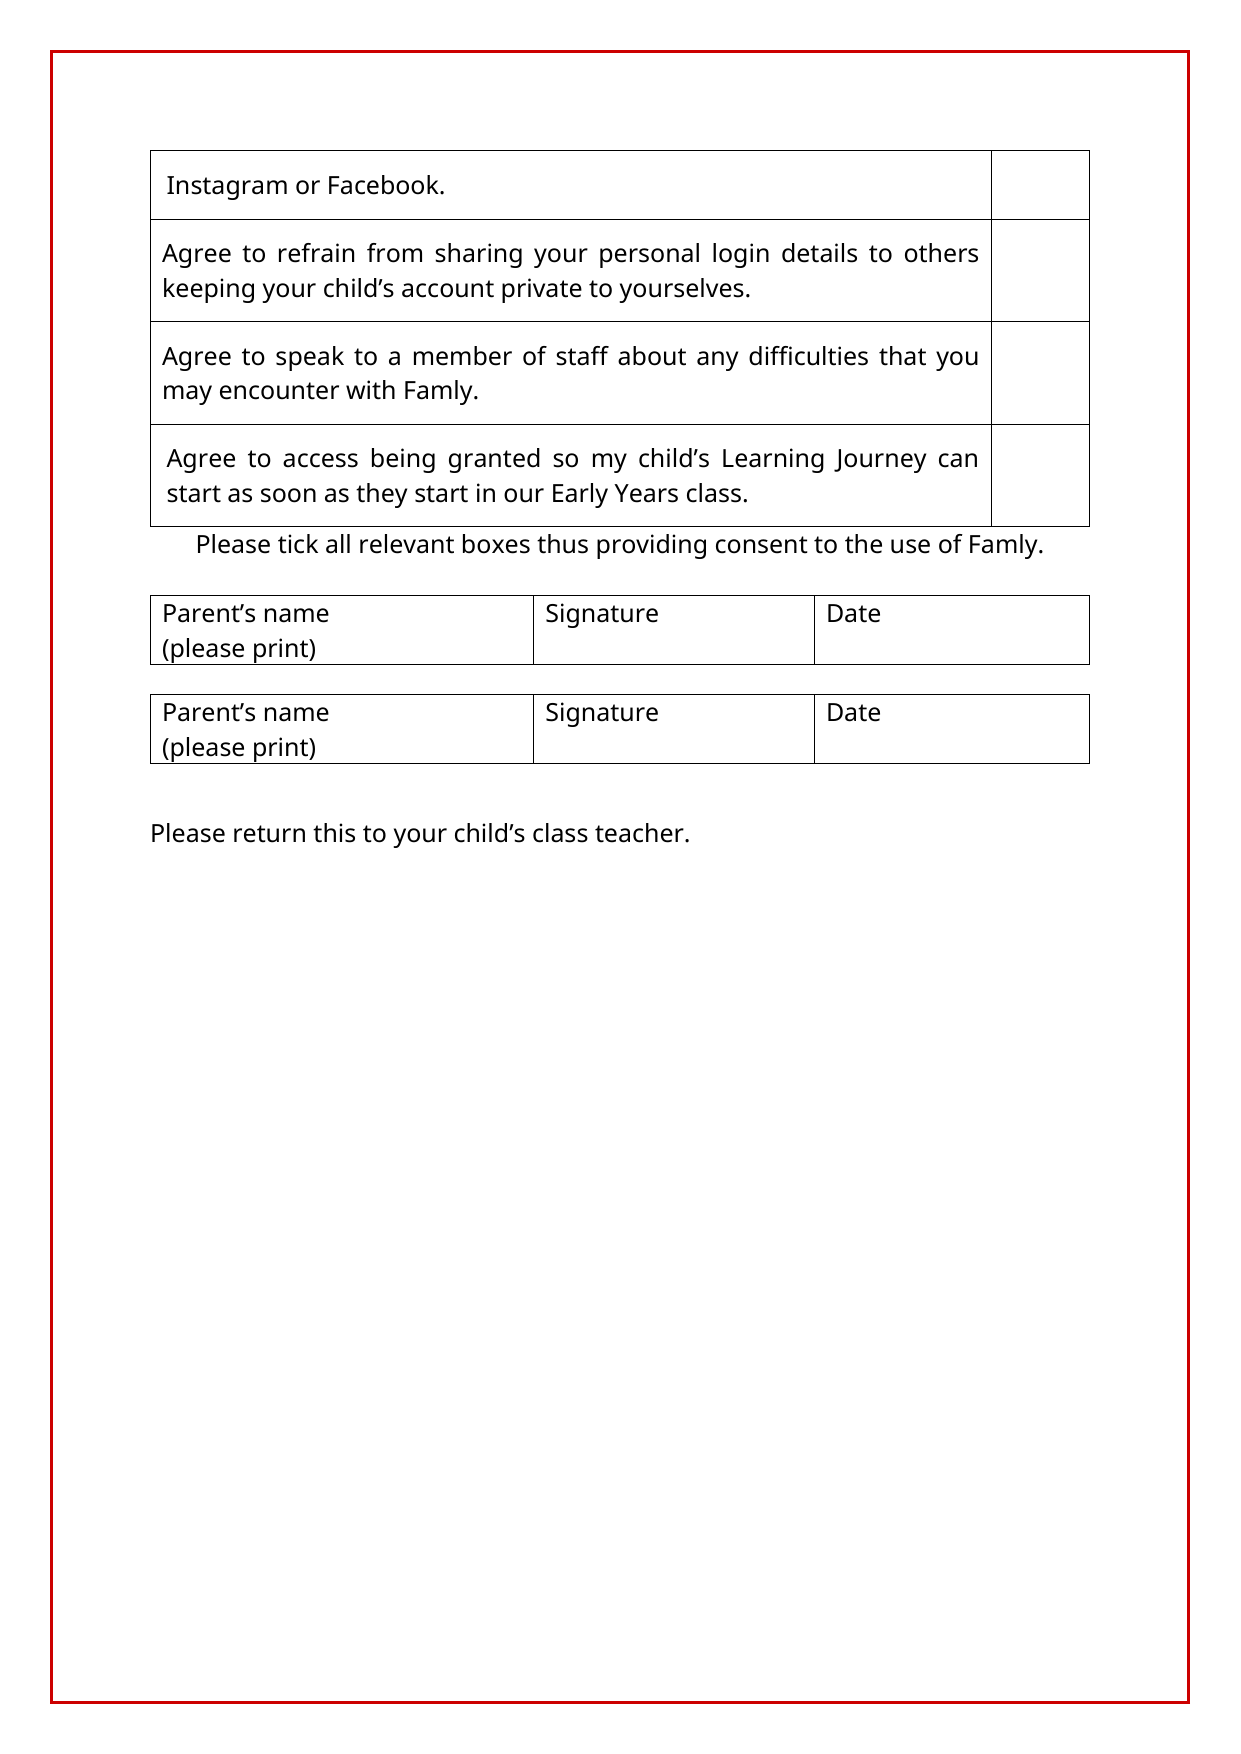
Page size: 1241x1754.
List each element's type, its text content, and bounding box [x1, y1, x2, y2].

table_header Signature [534, 596, 814, 664]
table_cell Agree to access being granted so my child’s Learning Journey can start as soon as they start in our Early Years class. [151, 425, 991, 526]
table_cell [992, 151, 1089, 218]
table_header Date [815, 695, 1089, 763]
text Please return this to your child’s class teacher. [150, 815, 1095, 849]
table_cell Agree to refrain from sharing your personal login details to others keeping your child’s account private to yourselves. [151, 220, 991, 321]
table_header Date [815, 596, 1089, 664]
table_cell [992, 220, 1089, 321]
table_cell Agree to speak to a member of staff about any difficulties that you may encounter with Famly. [151, 322, 991, 423]
table_header Parent’s name (please print) [151, 596, 533, 664]
table_header Signature [534, 695, 814, 763]
text Please tick all relevant boxes thus providing consent to the use of Famly. [150, 527, 1090, 561]
table_cell [992, 425, 1089, 526]
table_cell [992, 322, 1089, 423]
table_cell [151, 151, 991, 218]
table_header Parent’s name (please print) [151, 695, 533, 763]
